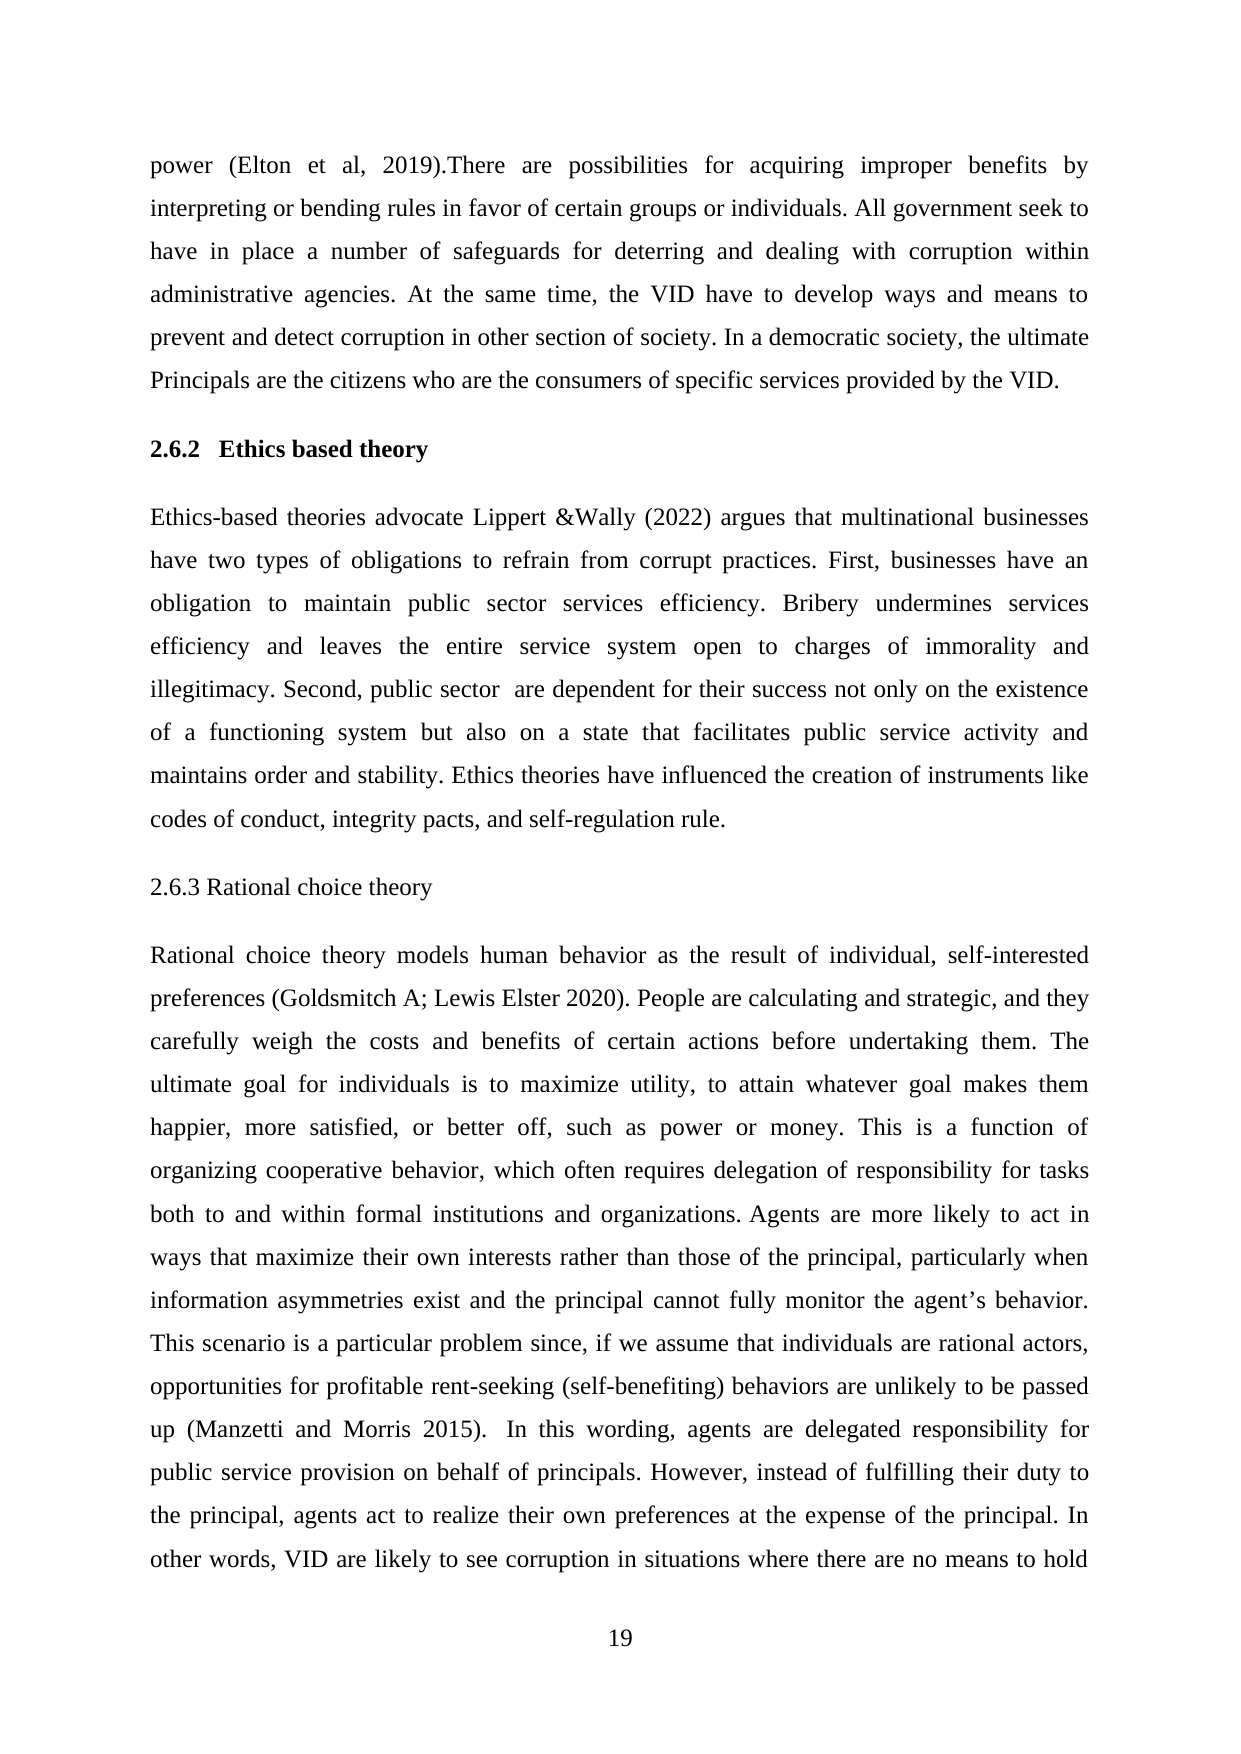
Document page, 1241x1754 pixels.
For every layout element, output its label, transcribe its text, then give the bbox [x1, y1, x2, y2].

subtitle 2.6.2 Ethics based theory [150, 434, 1090, 462]
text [150, 940, 1090, 1572]
text 2.6.3 Rational choice theory [150, 872, 1090, 901]
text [150, 150, 1090, 394]
text Ethics-based theories advocate Lippert &Wally (2022) argues that multinational businesses have two types of obligations to refrain from corrupt practices. First, businesses have an obligation to maintain public sector services efficiency. Bribery undermines services efficiency and leaves the entire service system open to charges of immorality and illegitimacy. Second, public sector are dependent for their success not only on the existence of a functioning system but also on a state that facilitates public service activity and maintains order and stability. Ethics theories have influenced the creation of instruments like codes of conduct, integrity pacts, and self-regulation rule. [150, 502, 1090, 832]
